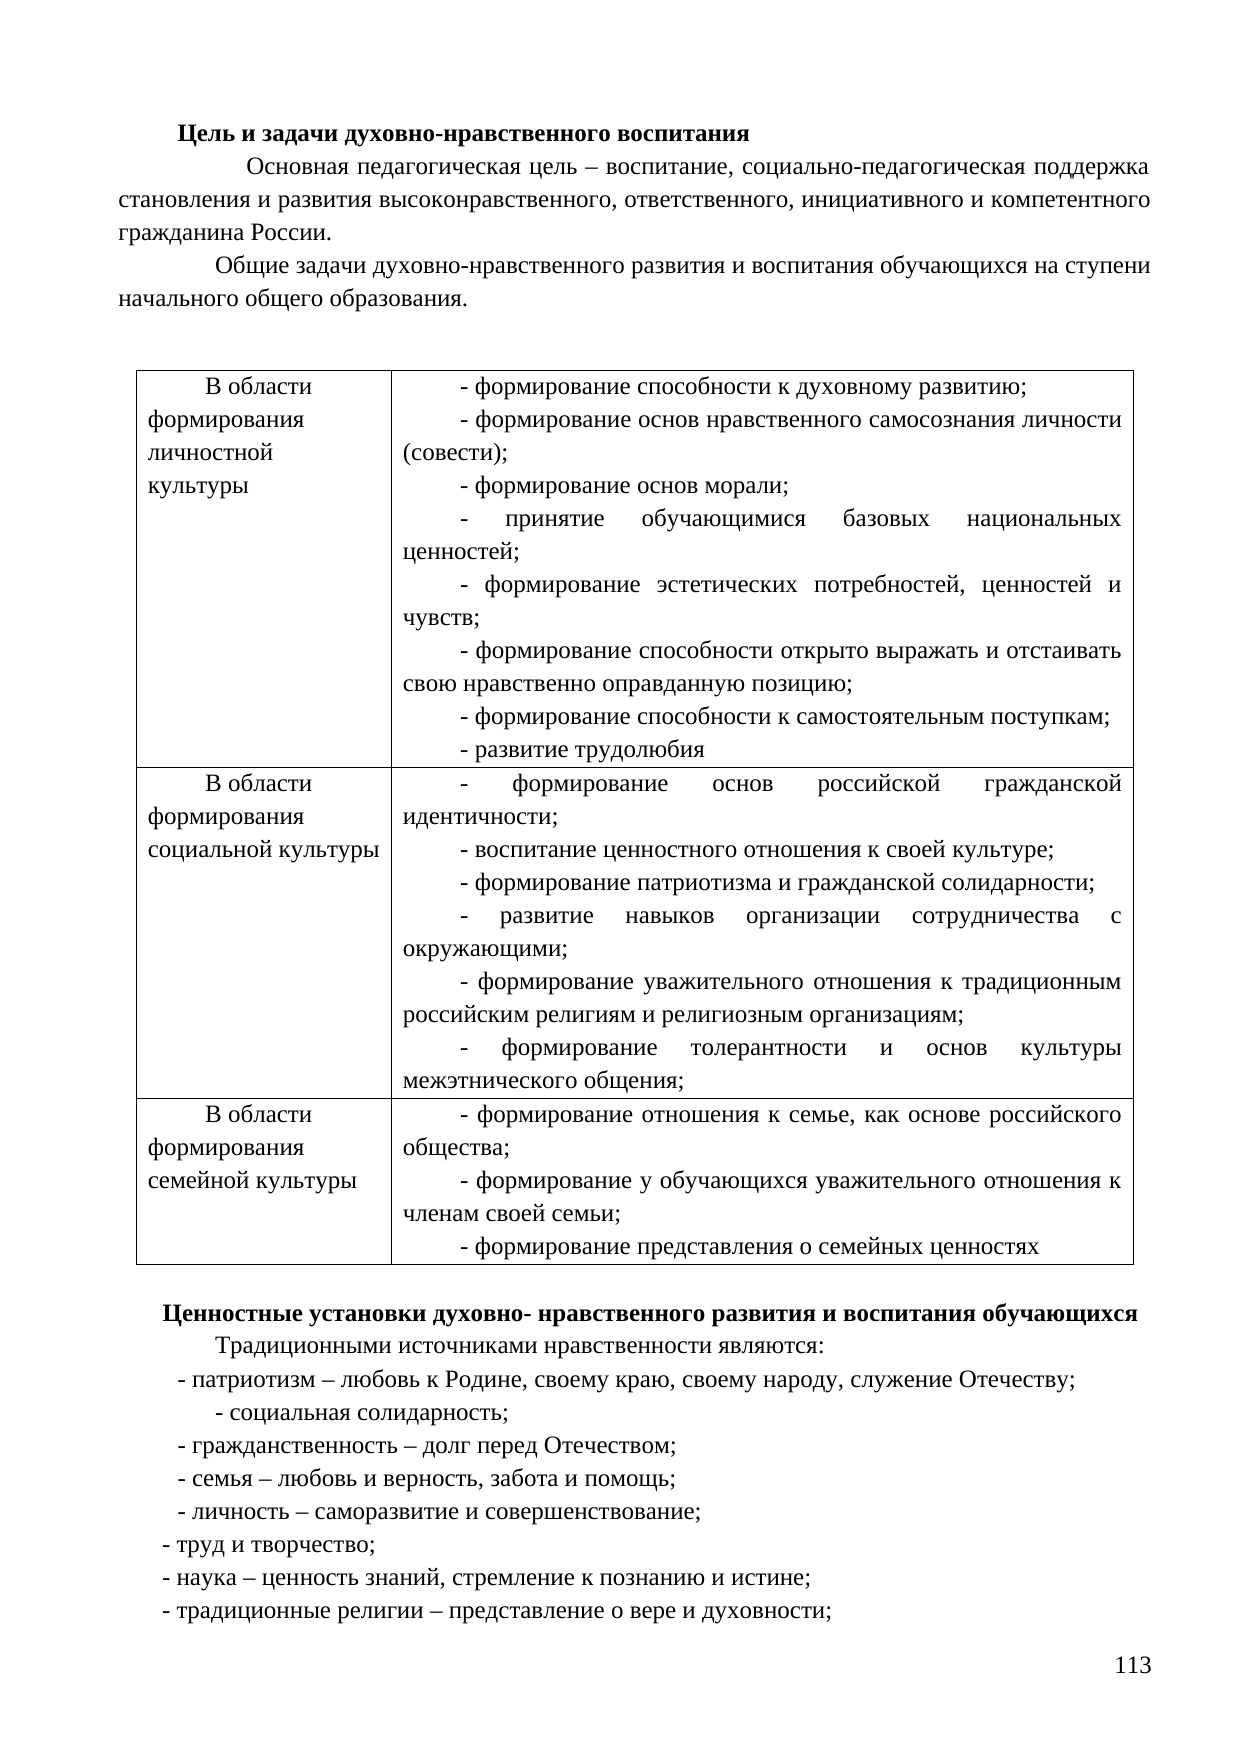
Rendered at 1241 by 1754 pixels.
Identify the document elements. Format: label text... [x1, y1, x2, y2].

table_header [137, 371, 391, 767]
text - семья – любовь и верность, забота и помощь; [177, 1463, 1152, 1491]
text - личность – саморазвитие и совершенствование; [177, 1496, 1152, 1524]
text Общие задачи духовно-нравственного развития и воспитания обучающихся на ступени начального общего образования. [118, 250, 1152, 312]
text Традиционными источниками нравственности являются: [215, 1331, 1152, 1359]
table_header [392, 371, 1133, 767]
text - традиционные религии – представление о вере и духовности; [118, 1595, 1152, 1623]
text - гражданственность – долг перед Отечеством; [177, 1430, 1152, 1458]
text - труд и творчество; [118, 1529, 1152, 1557]
text Ценностные установки духовно- нравственного развития и воспитания обучающихся [133, 1298, 1152, 1326]
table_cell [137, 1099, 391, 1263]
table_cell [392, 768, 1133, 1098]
text Цель и задачи духовно-нравственного воспитания [177, 118, 1152, 147]
text - патриотизм – любовь к Родине, своему краю, своему народу, служение Отечеству; [177, 1364, 1152, 1392]
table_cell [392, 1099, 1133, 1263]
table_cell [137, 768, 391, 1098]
text - наука – ценность знаний, стремление к познанию и истине; [118, 1562, 1152, 1591]
text - социальная солидарность; [215, 1397, 1152, 1425]
text Основная педагогическая цель – воспитание, социально-педагогическая поддержка становления и развития высоконравственного, ответственного, инициативного и компетентного гражданина России. [118, 151, 1152, 246]
